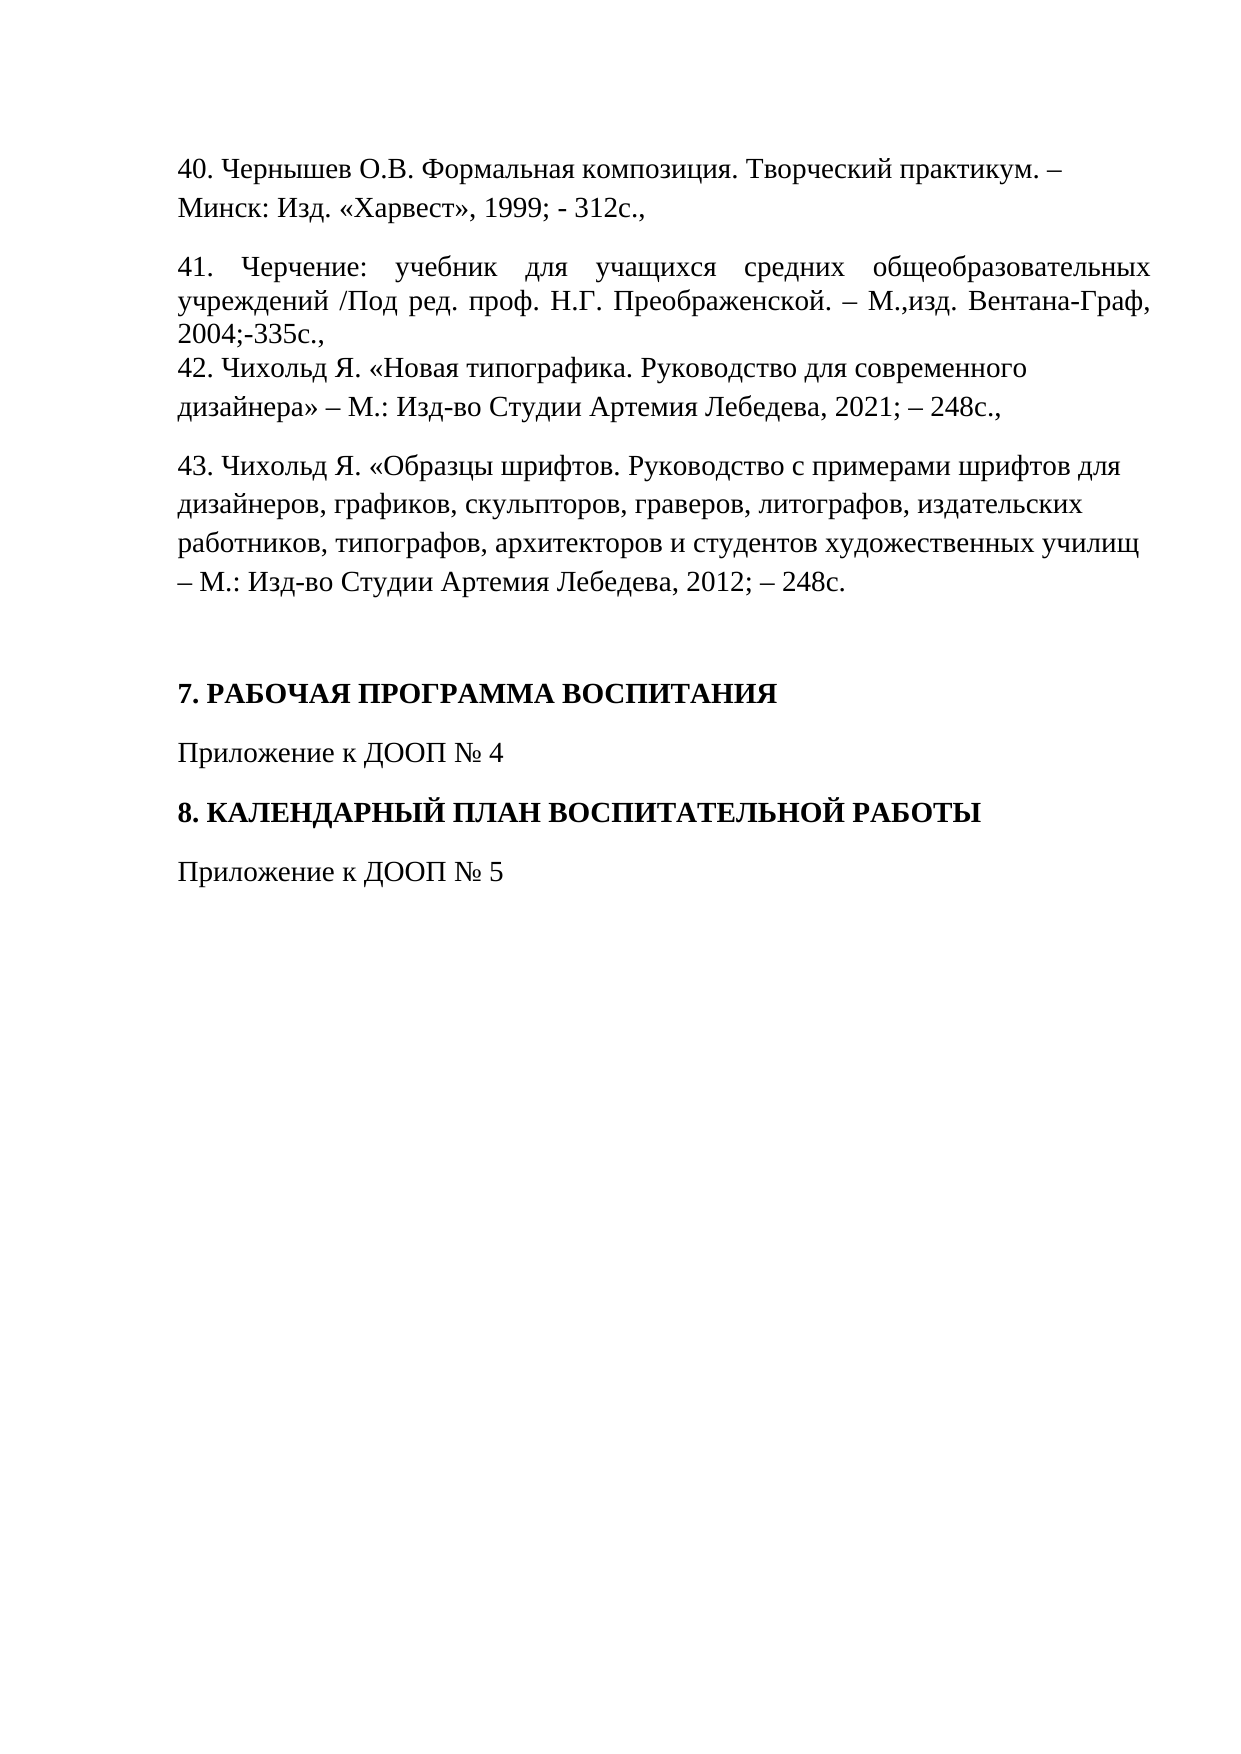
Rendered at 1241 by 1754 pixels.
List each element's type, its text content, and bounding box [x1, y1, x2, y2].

text 42. Чихольд Я. «Новая типографика. Руководство для современного дизайнера» – М.: Изд-во Студии Артемия Лебедева, 2021; – 248с., [177, 350, 1152, 422]
text Приложение к ДООП № 4 [177, 736, 1152, 769]
text Приложение к ДООП № 5 [177, 854, 1152, 888]
text 7. РАБОЧАЯ ПРОГРАММА ВОСПИТАНИЯ [177, 676, 1152, 710]
text 40. Чернышев О.В. Формальная композиция. Творческий практикум. – Минск: Изд. «Харвест», 1999; - 312с., [177, 152, 1152, 224]
text 43. Чихольд Я. «Образцы шрифтов. Руководство с примерами шрифтов для дизайнеров, графиков, скульпторов, граверов, литографов, издательских работников, типографов, архитекторов и студентов художественных училищ – М.: Изд-во Студии Артемия Лебедева, 2012; – 248с. [177, 448, 1152, 597]
text 8. КАЛЕНДАРНЫЙ ПЛАН ВОСПИТАТЕЛЬНОЙ РАБОТЫ [177, 795, 1152, 828]
text 41. Черчение: учебник для учащихся средних общеобразовательных учреждений /Под ред. проф. Н.Г. Преображенской. – М.,изд. Вентана-Граф, 2004;-335с., [177, 249, 1152, 350]
